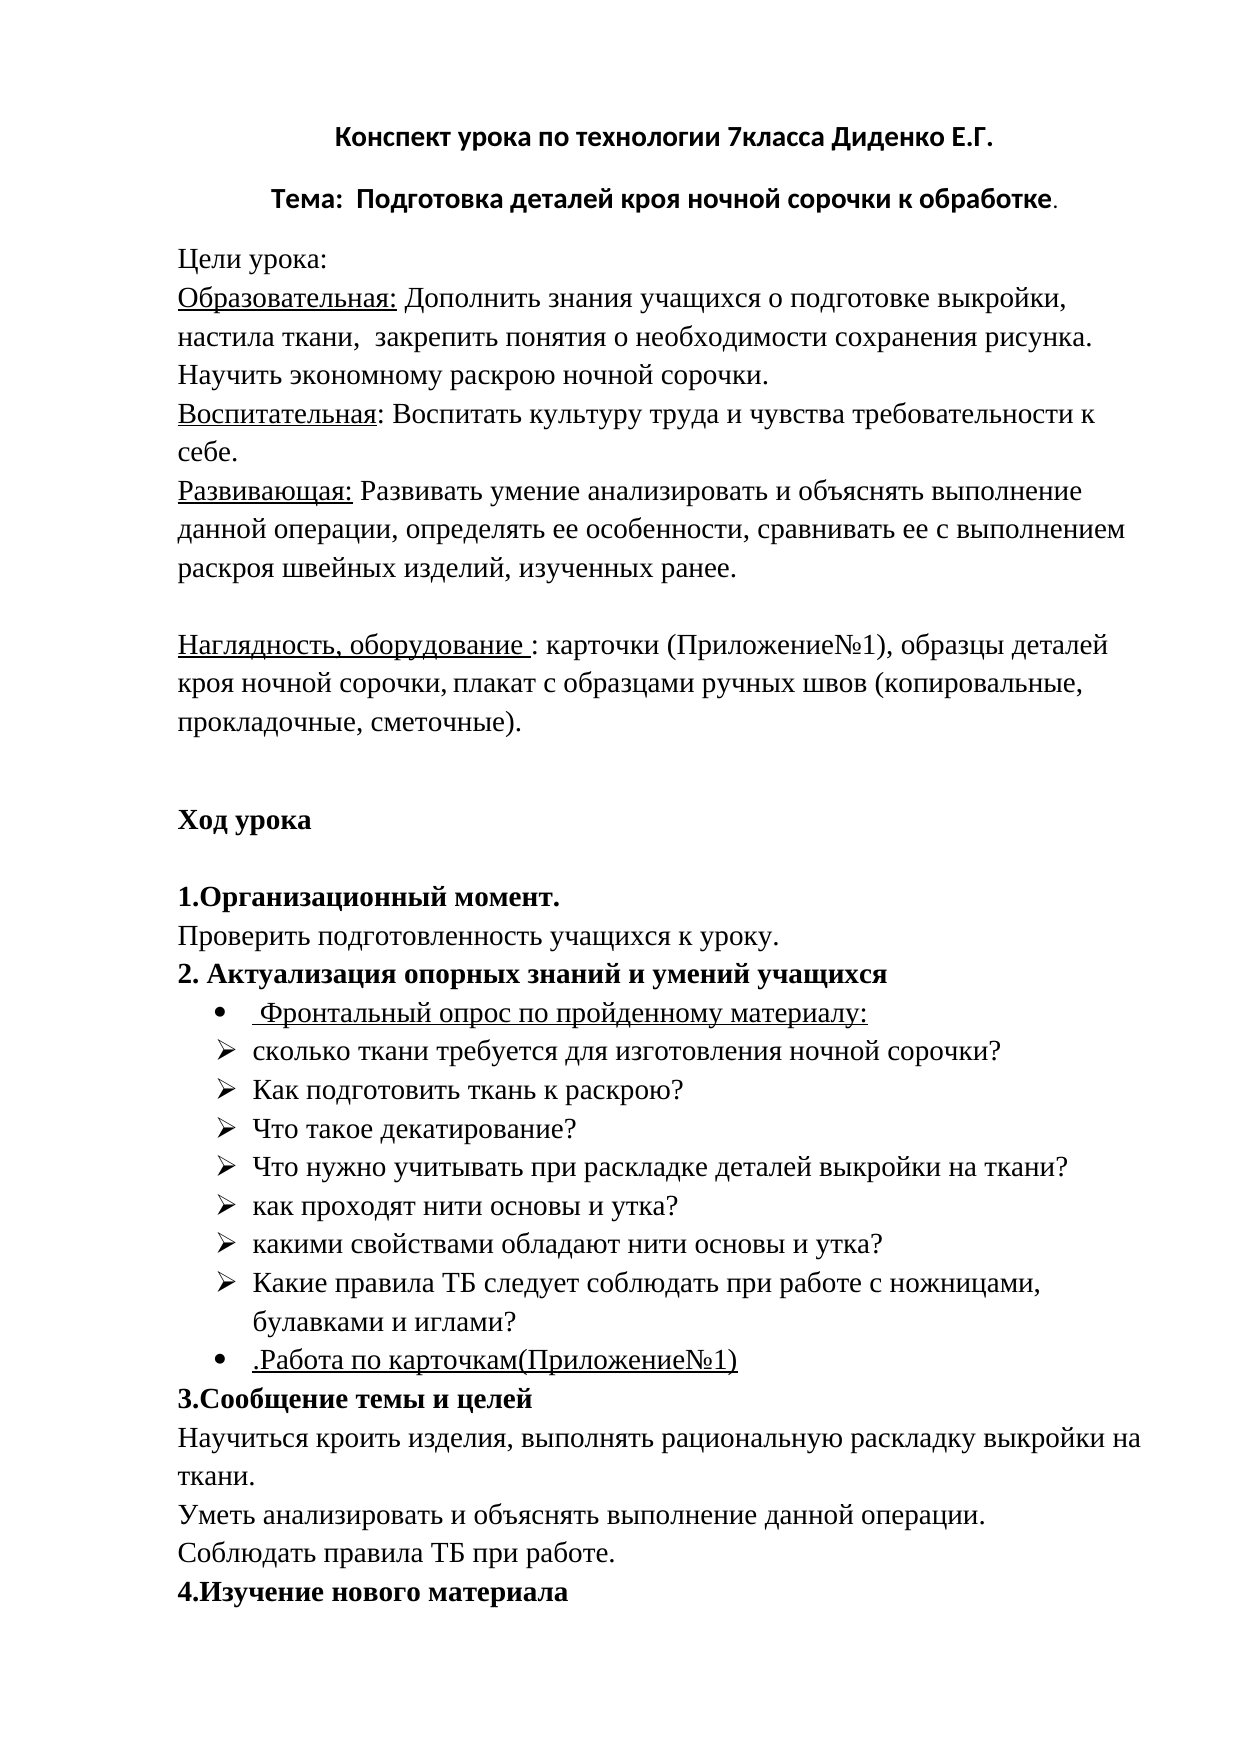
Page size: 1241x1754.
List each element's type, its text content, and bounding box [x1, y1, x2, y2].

list Как подготовить ткань к раскрою? [215, 1072, 1152, 1106]
list Какие правила ТБ следует соблюдать при работе с ножницами, булавками и иглами? [215, 1265, 1152, 1337]
text Соблюдать правила ТБ при работе. [177, 1535, 1152, 1569]
text Цели урока: [177, 242, 1152, 275]
text Наглядность, оборудование : карточки (Приложение№1), образцы деталей кроя ночной сорочки, плакат с образцами ручных швов (копировальные, прокладочные, сметочные). [177, 627, 1152, 738]
list Что такое декатирование? [215, 1111, 1152, 1144]
text Развивающая: Развивать умение анализировать и объяснять выполнение данной операции, определять ее особенности, сравнивать ее с выполнением раскроя швейных изделий, изученных ранее. [177, 473, 1152, 583]
text Образовательная: Дополнить знания учащихся о подготовке выкройки, настила ткани, закрепить понятия о необходимости сохранения рисунка. Научить экономному раскрою ночной сорочки. [177, 280, 1152, 391]
list .Работа по карточкам(Приложение№1) [215, 1342, 1152, 1376]
list как проходят нити основы и утка? [215, 1188, 1152, 1222]
text 3.Сообщение темы и целей [177, 1381, 1152, 1415]
text 1.Организационный момент. [177, 879, 1152, 913]
text Проверить подготовленность учащихся к уроку. [177, 918, 1152, 951]
text Научиться кроить изделия, выполнять рациональную раскладку выкройки на ткани. [177, 1420, 1152, 1492]
list какими свойствами обладают нити основы и утка? [215, 1227, 1152, 1260]
text Конспект урока по технологии 7класса Диденко Е.Г. [177, 118, 1152, 154]
text Уметь анализировать и объяснять выполнение данной операции. [177, 1497, 1152, 1530]
text 2. Актуализация опорных знаний и умений учащихся [177, 956, 1152, 990]
list Фронтальный опрос по пройденному материалу: [215, 995, 1152, 1028]
text Тема: Подготовка деталей кроя ночной сорочки к обработке. [177, 180, 1152, 216]
text Воспитательная: Воспитать культуру труда и чувства требовательности к себе. [177, 396, 1152, 468]
text 4.Изучение нового материала [177, 1574, 1152, 1607]
list Что нужно учитывать при раскладке деталей выкройки на ткани? [215, 1149, 1152, 1183]
list сколько ткани требуется для изготовления ночной сорочки? [215, 1033, 1152, 1067]
text Ход урока [177, 802, 1152, 836]
